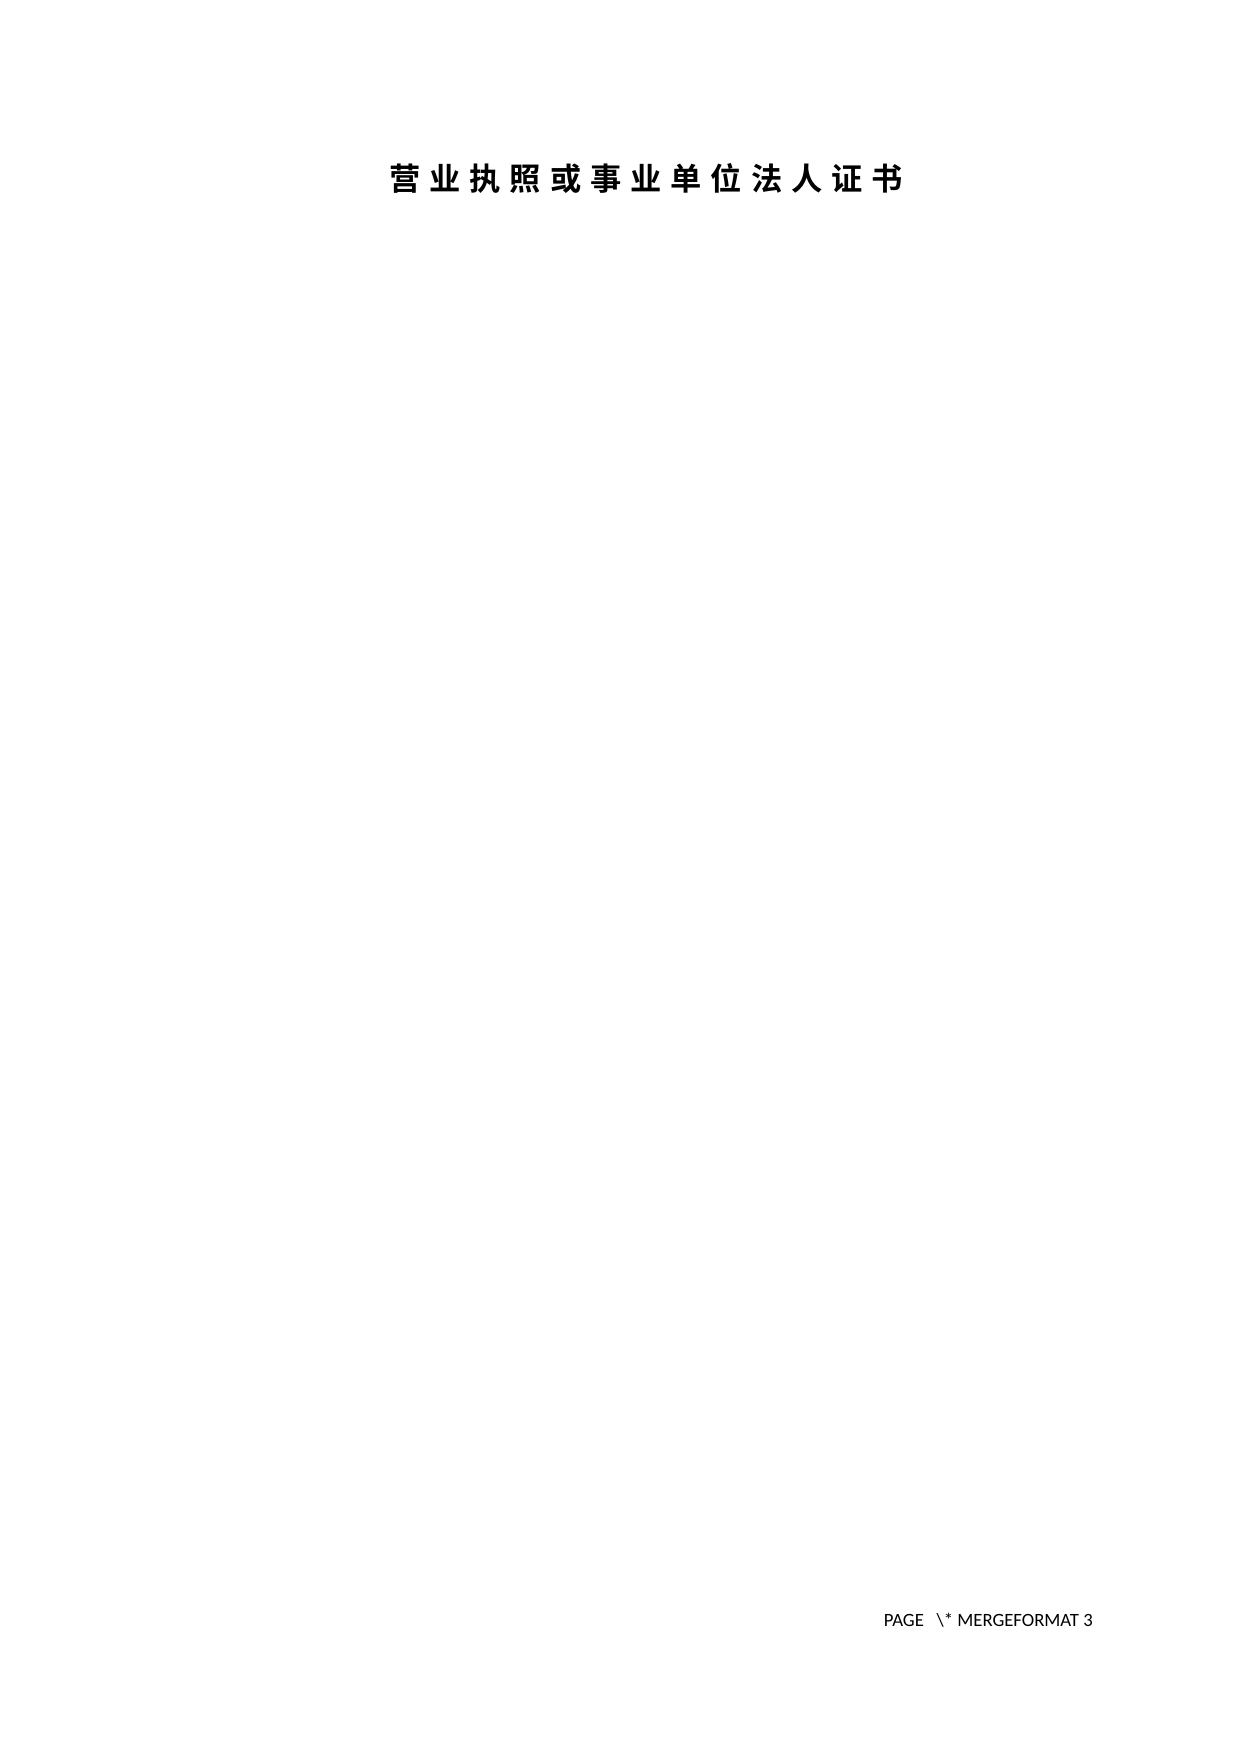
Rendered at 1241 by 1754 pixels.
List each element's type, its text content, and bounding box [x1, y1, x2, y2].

text 营业执照或事业单位法人证书 [148, 154, 1092, 199]
